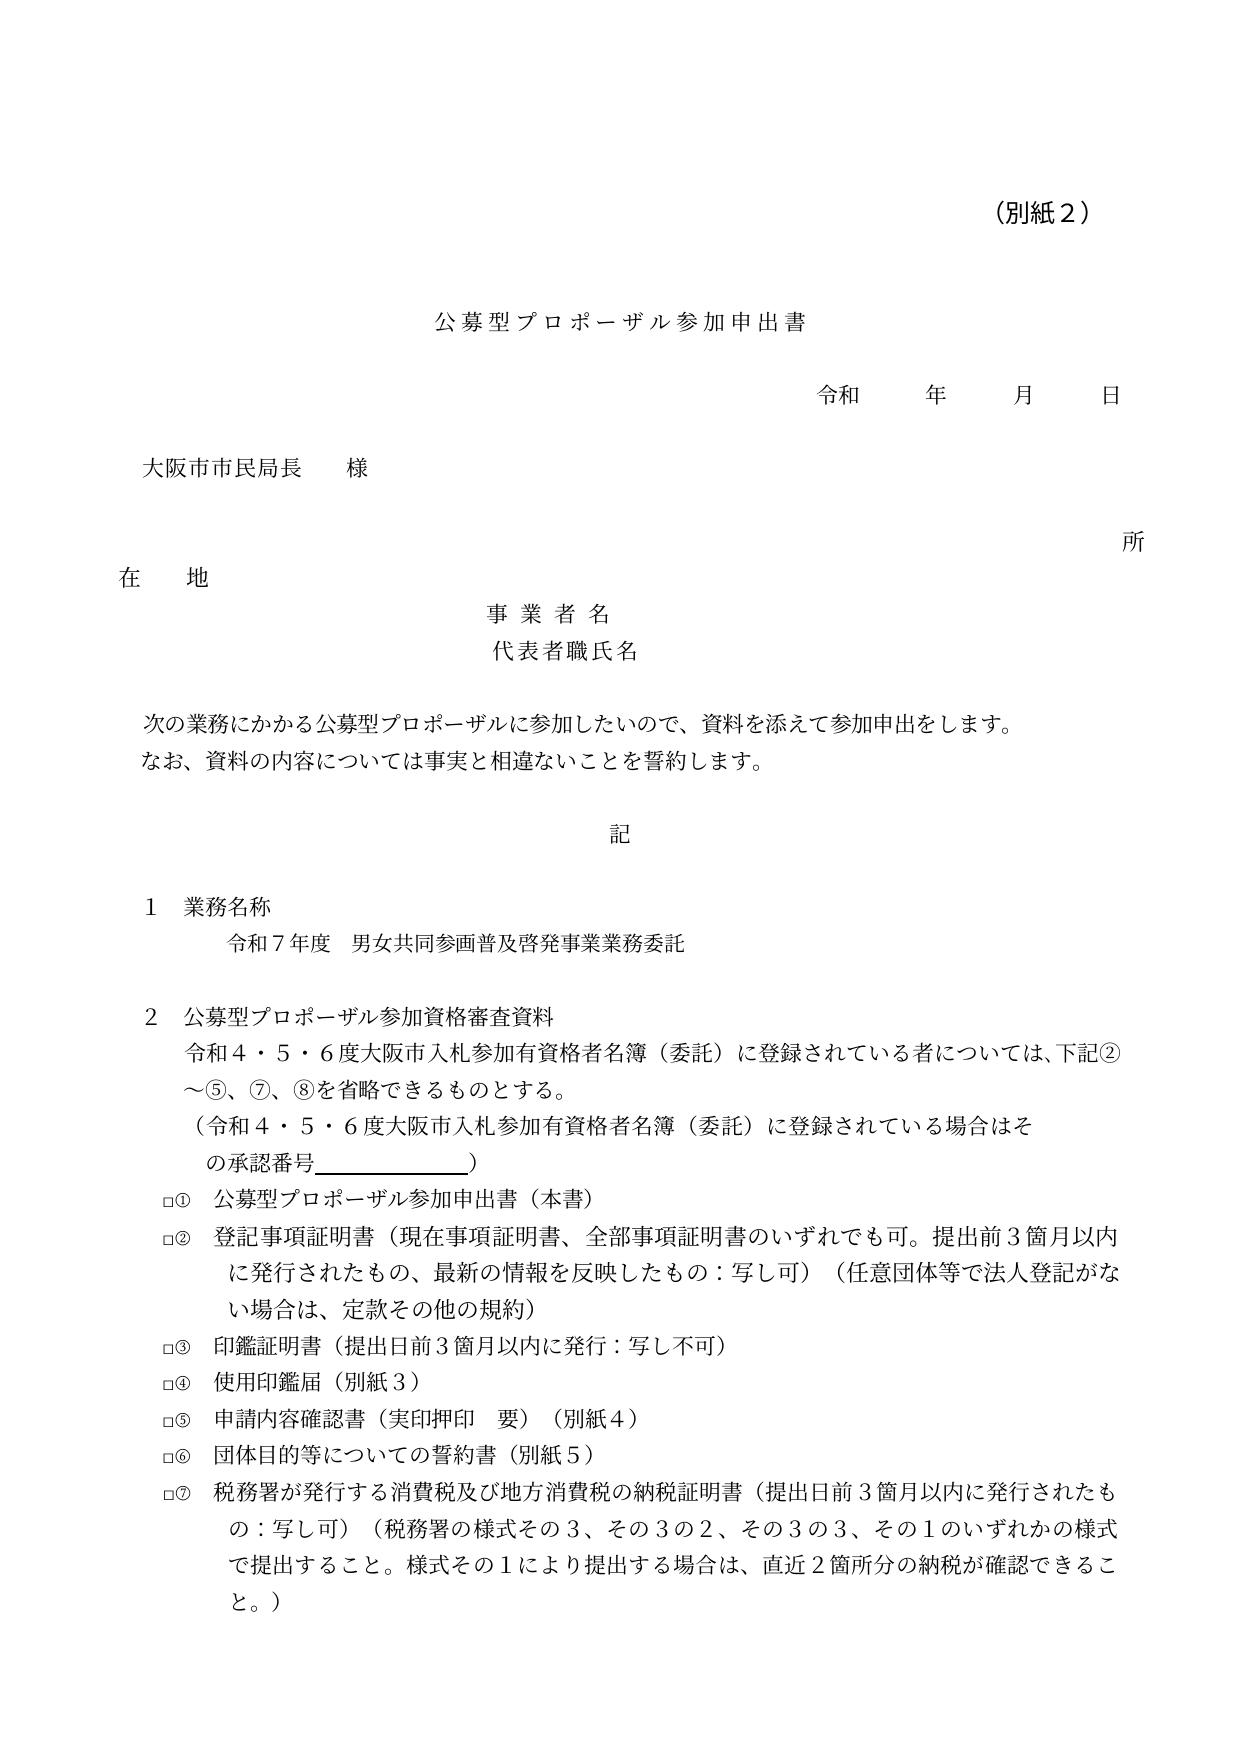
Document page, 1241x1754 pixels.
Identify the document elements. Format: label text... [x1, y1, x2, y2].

text 事業者名 [118, 595, 1122, 632]
text 代表者職氏名 [118, 632, 1122, 668]
text □⑤ 申請内容確認書（実印押印 要）（別紙４） [162, 1399, 1122, 1436]
subtitle 記 [118, 814, 1122, 851]
text 所在地 [118, 522, 1122, 595]
text □⑦ 税務署が発行する消費税及び地方消費税の納税証明書（提出日前３箇月以内に発行されたもの：写し可）（税務署の様式その３、その３の２、その３の３、その１のいずれかの様式で提出すること。様式その１により提出する場合は、直近２箇所分の納税が確認できること。） [162, 1473, 1122, 1619]
text １ 業務名称 [118, 888, 1122, 924]
text 次の業務にかかる公募型プロポーザルに参加したいので、資料を添えて参加申出をします。 [118, 705, 1122, 741]
text □⑥ 団体目的等についての誓約書（別紙５） [162, 1436, 1122, 1473]
text 大阪市市民局長 様 [118, 449, 1122, 486]
text 令和７年度 男女共同参画普及啓発事業業務委託 [118, 924, 1122, 961]
text 公募型プロポーザル参加申出書 [118, 303, 1122, 339]
text ２ 公募型プロポーザル参加資格審査資料 [118, 997, 1122, 1034]
text □② 登記事項証明書（現在事項証明書、全部事項証明書のいずれでも可。提出前３箇月以内に発行されたもの、最新の情報を反映したもの：写し可）（任意団体等で法人登記がない場合は、定款その他の規約） [162, 1217, 1122, 1326]
text （令和４・５・６度大阪市入札参加有資格者名簿（委託）に登録されている場合はその承認番号 ） [184, 1107, 1034, 1180]
text □① 公募型プロポーザル参加申出書（本書） [162, 1180, 1122, 1217]
text □③ 印鑑証明書（提出日前３箇月以内に発行：写し不可） [162, 1326, 1122, 1363]
text 令和 年 月 日 [118, 376, 1122, 412]
text （別紙２） [118, 193, 1105, 229]
text 令和４・５・６度大阪市入札参加有資格者名簿（委託）に登録されている者については､下記②～⑤、⑦、⑧を省略できるものとする。 [162, 1034, 1122, 1107]
text なお、資料の内容については事実と相違ないことを誓約します。 [118, 741, 1122, 778]
text □④ 使用印鑑届（別紙３） [162, 1363, 1122, 1399]
